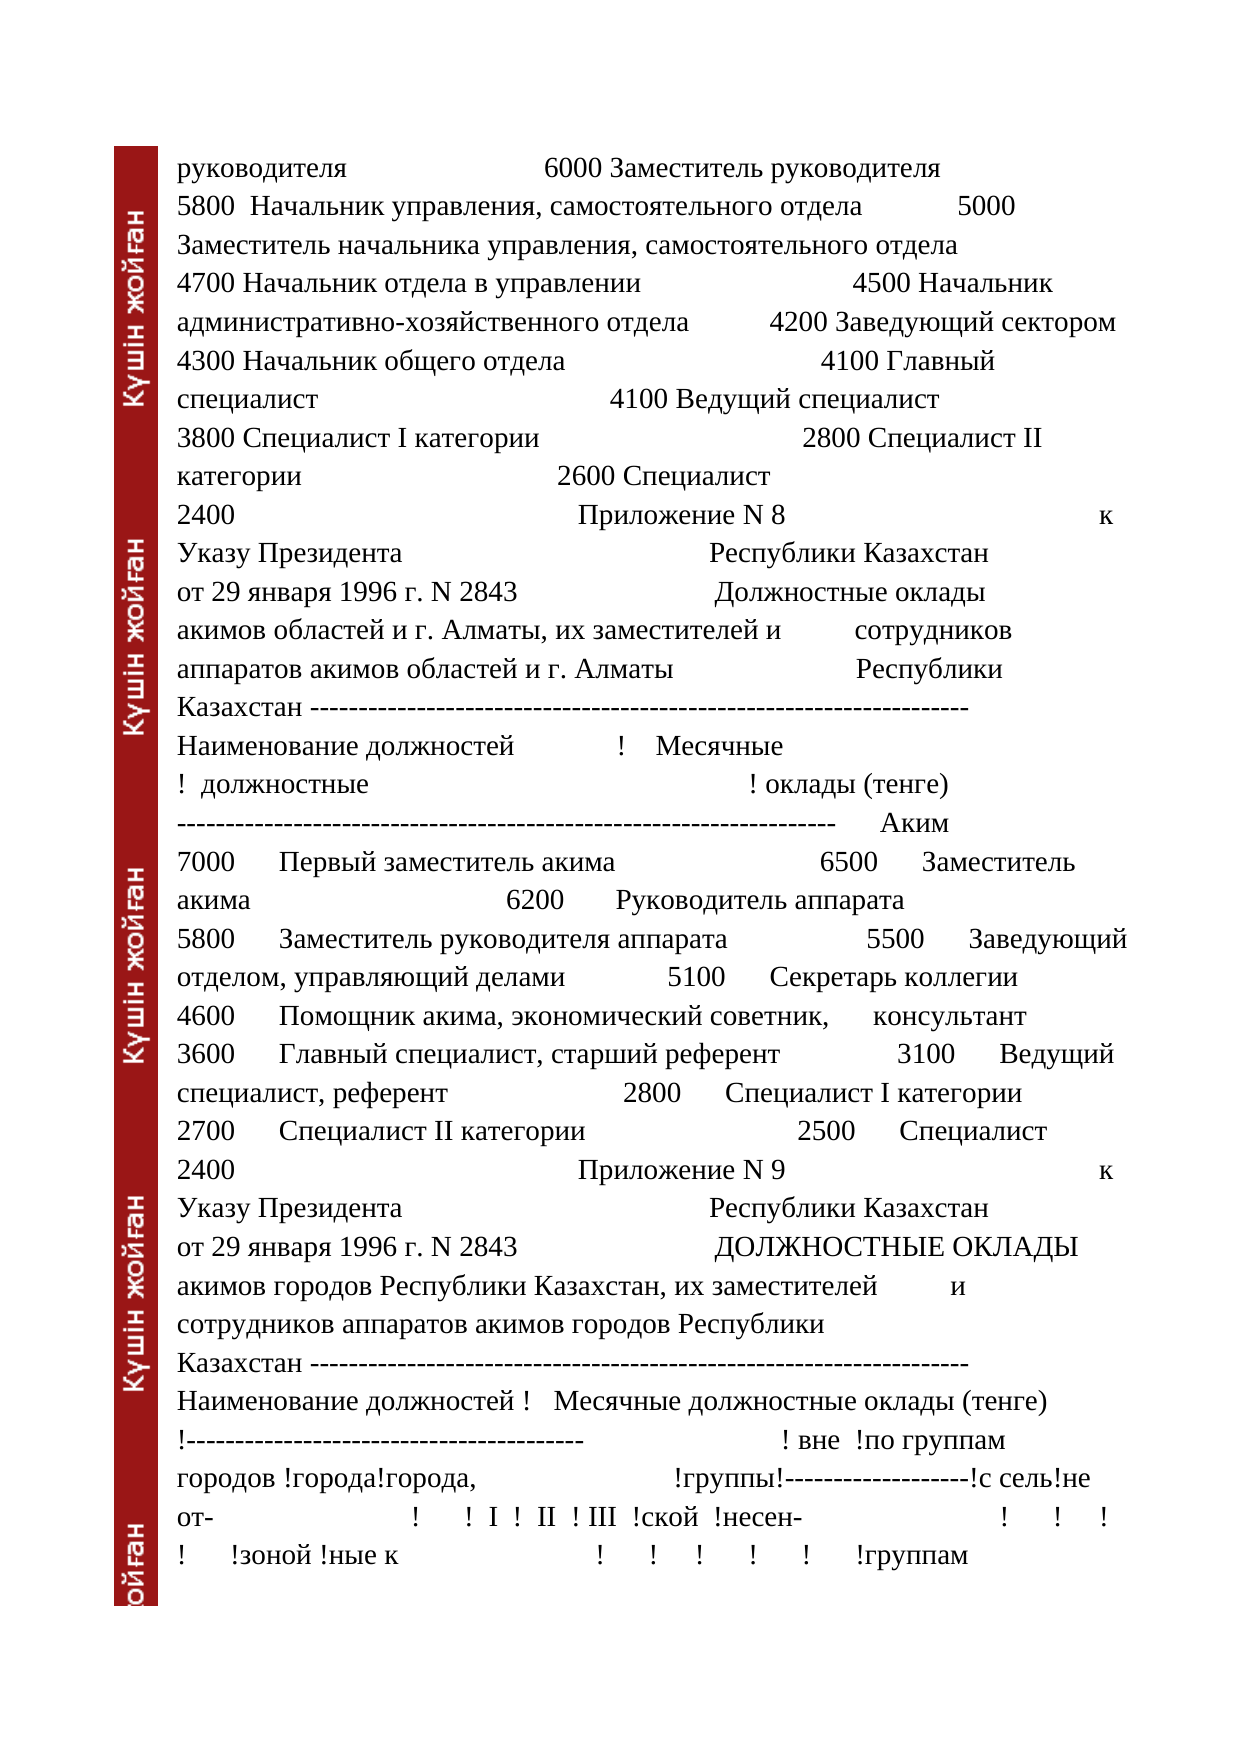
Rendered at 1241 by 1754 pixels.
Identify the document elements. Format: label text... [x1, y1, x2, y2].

picture [114, 146, 158, 150]
picture [114, 1571, 158, 1606]
